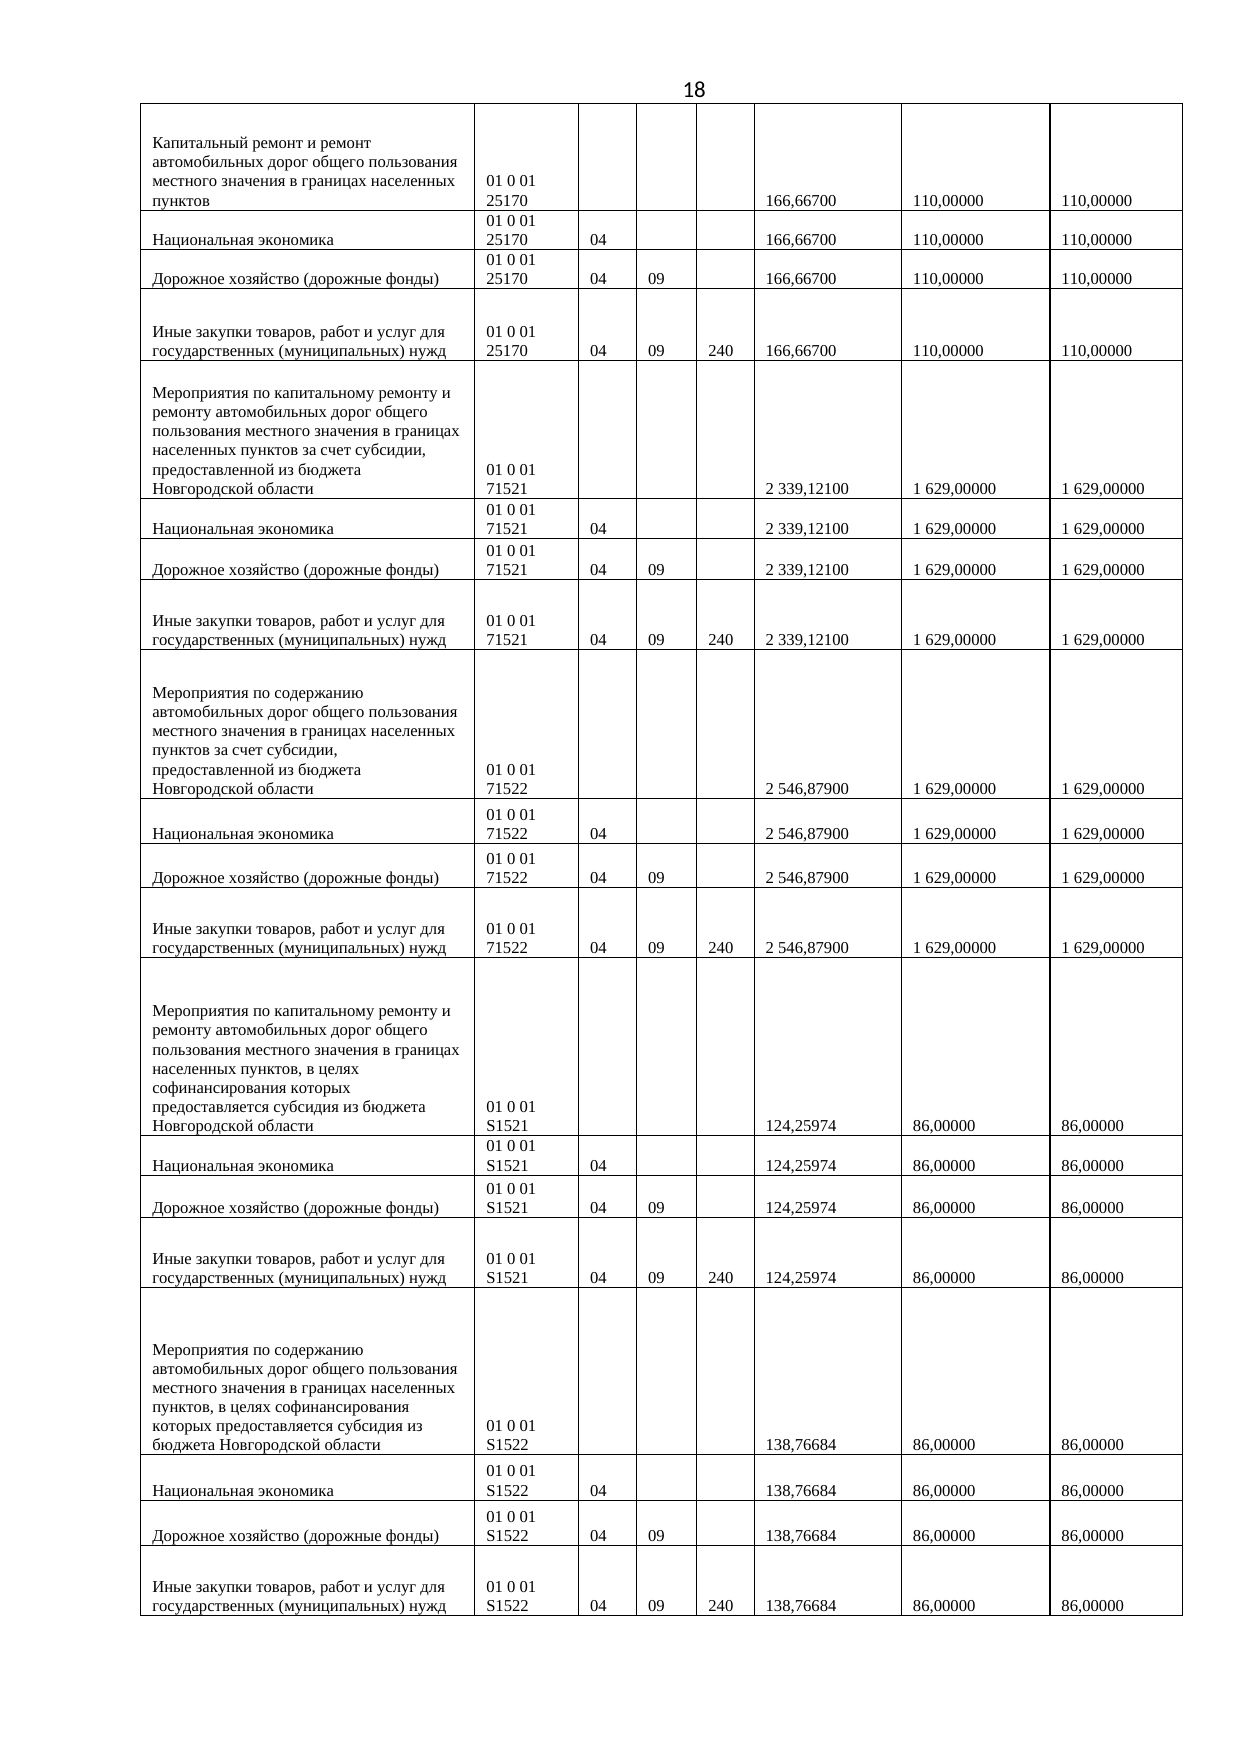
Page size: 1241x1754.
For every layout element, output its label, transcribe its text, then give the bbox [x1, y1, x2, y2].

table_cell 1 629,00000 [902, 799, 1049, 843]
table_cell 04 [579, 499, 636, 538]
table_cell 110,00000 [902, 289, 1049, 360]
table_cell Капитальный ремонт и ремонт автомобильных дорог общего пользования местного значения в границах населенных пунктов [141, 104, 474, 209]
table_cell Национальная экономика [141, 1136, 474, 1174]
table_cell 1 629,00000 [1051, 361, 1182, 498]
table_cell 86,00000 [1051, 1288, 1182, 1454]
table_cell [637, 1136, 696, 1174]
table_cell Иные закупки товаров, работ и услуг для государственных (муниципальных) нужд [141, 1218, 474, 1287]
table_cell 240 [697, 580, 754, 649]
table_cell 2 546,87900 [755, 888, 901, 957]
table_cell 1 629,00000 [1051, 650, 1182, 798]
table_cell 01 0 01 S1522 [475, 1501, 578, 1545]
table_cell 110,00000 [902, 211, 1049, 249]
table_cell [637, 499, 696, 538]
table_cell [697, 539, 754, 579]
table_cell [579, 104, 636, 209]
table_cell Мероприятия по капитальному ремонту и ремонту автомобильных дорог общего пользования местного значения в границах населенных пунктов за счет субсидии, предоставленной из бюджета Новгородской области [141, 361, 474, 498]
table_cell 124,25974 [755, 1136, 901, 1174]
table_cell 110,00000 [1051, 104, 1182, 209]
table_cell 1 629,00000 [1051, 844, 1182, 887]
table_cell 86,00000 [902, 1501, 1049, 1545]
table_cell 86,00000 [902, 1136, 1049, 1174]
table_cell 01 0 01 S1522 [475, 1455, 578, 1499]
table_cell Мероприятия по содержанию автомобильных дорог общего пользования местного значения в границах населенных пунктов за счет субсидии, предоставленной из бюджета Новгородской области [141, 650, 474, 798]
table_cell 86,00000 [1051, 1546, 1182, 1615]
table_cell 1 629,00000 [902, 650, 1049, 798]
table_cell [637, 799, 696, 843]
table_cell 01 0 01 S1521 [475, 1218, 578, 1287]
table_cell Дорожное хозяйство (дорожные фонды) [141, 1176, 474, 1217]
table_cell 1 629,00000 [1051, 539, 1182, 579]
table_cell 04 [579, 211, 636, 249]
table_cell [637, 361, 696, 498]
table_cell 86,00000 [902, 958, 1049, 1135]
table_cell [697, 361, 754, 498]
table_cell 110,00000 [1051, 250, 1182, 288]
table_cell 04 [579, 250, 636, 288]
table_cell 1 629,00000 [902, 539, 1049, 579]
table_cell Иные закупки товаров, работ и услуг для государственных (муниципальных) нужд [141, 289, 474, 360]
table_cell [697, 844, 754, 887]
table_cell [697, 1176, 754, 1217]
table_cell 1 629,00000 [1051, 799, 1182, 843]
table_cell 04 [579, 1218, 636, 1287]
table_cell 01 0 01 71522 [475, 888, 578, 957]
table_cell 04 [579, 539, 636, 579]
table_cell Дорожное хозяйство (дорожные фонды) [141, 250, 474, 288]
table_cell 1 629,00000 [902, 499, 1049, 538]
table_cell 110,00000 [902, 250, 1049, 288]
table_cell 86,00000 [1051, 1218, 1182, 1287]
table_cell Национальная экономика [141, 499, 474, 538]
table_cell [637, 958, 696, 1135]
table_cell [637, 211, 696, 249]
table_cell 1 629,00000 [902, 580, 1049, 649]
table_cell 138,76684 [755, 1455, 901, 1499]
table_cell 166,66700 [755, 289, 901, 360]
table_cell [579, 650, 636, 798]
table_cell 1 629,00000 [1051, 888, 1182, 957]
table_cell [579, 361, 636, 498]
table_cell 01 0 01 71522 [475, 844, 578, 887]
table_cell [637, 650, 696, 798]
table_cell [697, 799, 754, 843]
table_cell 124,25974 [755, 1176, 901, 1217]
table_cell Иные закупки товаров, работ и услуг для государственных (муниципальных) нужд [141, 888, 474, 957]
table_cell 240 [697, 1546, 754, 1615]
table_cell [697, 958, 754, 1135]
table_cell 2 546,87900 [755, 799, 901, 843]
table_cell 240 [697, 888, 754, 957]
table_cell 2 339,12100 [755, 499, 901, 538]
table_cell 166,66700 [755, 104, 901, 209]
table_cell 138,76684 [755, 1501, 901, 1545]
table_cell 01 0 01 25170 [475, 104, 578, 209]
table_cell 1 629,00000 [902, 361, 1049, 498]
table_cell [637, 1455, 696, 1499]
table_cell 2 339,12100 [755, 361, 901, 498]
table_cell 09 [637, 1176, 696, 1217]
table_cell 86,00000 [902, 1455, 1049, 1499]
table_cell 86,00000 [902, 1218, 1049, 1287]
table_cell 124,25974 [755, 958, 901, 1135]
table_cell 01 0 01 S1521 [475, 958, 578, 1135]
table_cell 2 546,87900 [755, 650, 901, 798]
table_cell Национальная экономика [141, 211, 474, 249]
table_cell Дорожное хозяйство (дорожные фонды) [141, 844, 474, 887]
table_cell Национальная экономика [141, 799, 474, 843]
table_cell 86,00000 [902, 1546, 1049, 1615]
table_cell [697, 250, 754, 288]
table_cell 01 0 01 S1522 [475, 1546, 578, 1615]
table_cell 110,00000 [902, 104, 1049, 209]
table_cell 2 546,87900 [755, 844, 901, 887]
table_cell 166,66700 [755, 211, 901, 249]
table_cell Мероприятия по содержанию автомобильных дорог общего пользования местного значения в границах населенных пунктов, в целях софинансирования которых предоставляется субсидия из бюджета Новгородской области [141, 1288, 474, 1454]
table_cell [697, 499, 754, 538]
table_cell 04 [579, 799, 636, 843]
table_cell 04 [579, 888, 636, 957]
table_cell 09 [637, 1546, 696, 1615]
table_cell 04 [579, 1136, 636, 1174]
table_cell [697, 1136, 754, 1174]
table_cell 86,00000 [1051, 1501, 1182, 1545]
table_cell 01 0 01 71521 [475, 499, 578, 538]
table_cell 86,00000 [1051, 1455, 1182, 1499]
table_cell [637, 1288, 696, 1454]
table_cell [697, 1455, 754, 1499]
table_cell 86,00000 [1051, 958, 1182, 1135]
table_cell 1 629,00000 [1051, 580, 1182, 649]
table_cell [637, 104, 696, 209]
table_cell 04 [579, 1455, 636, 1499]
table_cell 2 339,12100 [755, 580, 901, 649]
table_cell [579, 958, 636, 1135]
table_cell 01 0 01 S1522 [475, 1288, 578, 1454]
table_cell 09 [637, 250, 696, 288]
table_cell 01 0 01 71522 [475, 650, 578, 798]
table_cell 01 0 01 71521 [475, 361, 578, 498]
table_cell [697, 104, 754, 209]
table_cell 86,00000 [902, 1288, 1049, 1454]
table_cell 01 0 01 71522 [475, 799, 578, 843]
table_cell 04 [579, 1546, 636, 1615]
table_cell [697, 211, 754, 249]
table_cell Дорожное хозяйство (дорожные фонды) [141, 1501, 474, 1545]
table_cell 86,00000 [1051, 1176, 1182, 1217]
table_cell [697, 1288, 754, 1454]
table_cell 09 [637, 289, 696, 360]
table_cell [697, 1501, 754, 1545]
table_cell 240 [697, 289, 754, 360]
table_cell 01 0 01 25170 [475, 211, 578, 249]
table_cell 01 0 01 71521 [475, 580, 578, 649]
table_cell 01 0 01 S1521 [475, 1176, 578, 1217]
table_cell 01 0 01 71521 [475, 539, 578, 579]
table_cell 2 339,12100 [755, 539, 901, 579]
table_cell 01 0 01 S1521 [475, 1136, 578, 1174]
table_cell 138,76684 [755, 1546, 901, 1615]
table_cell 110,00000 [1051, 289, 1182, 360]
table_cell [697, 650, 754, 798]
table_cell 240 [697, 1218, 754, 1287]
table_cell [579, 1288, 636, 1454]
table_cell Дорожное хозяйство (дорожные фонды) [141, 539, 474, 579]
table_cell 09 [637, 1501, 696, 1545]
table_cell 166,66700 [755, 250, 901, 288]
table_cell 1 629,00000 [902, 844, 1049, 887]
table_cell 86,00000 [902, 1176, 1049, 1217]
table_cell Национальная экономика [141, 1455, 474, 1499]
table_cell Мероприятия по капитальному ремонту и ремонту автомобильных дорог общего пользования местного значения в границах населенных пунктов, в целях софинансирования которых предоставляется субсидия из бюджета Новгородской области [141, 958, 474, 1135]
table_cell 04 [579, 289, 636, 360]
table_cell 04 [579, 1176, 636, 1217]
table_cell 138,76684 [755, 1288, 901, 1454]
table_cell 04 [579, 580, 636, 649]
table_cell 110,00000 [1051, 211, 1182, 249]
table_cell 09 [637, 580, 696, 649]
table_cell 09 [637, 888, 696, 957]
table_cell 124,25974 [755, 1218, 901, 1287]
table_cell 09 [637, 1218, 696, 1287]
table_cell 04 [579, 844, 636, 887]
table_cell 01 0 01 25170 [475, 289, 578, 360]
table_cell 04 [579, 1501, 636, 1545]
table_cell 86,00000 [1051, 1136, 1182, 1174]
table_cell 01 0 01 25170 [475, 250, 578, 288]
table_cell 1 629,00000 [1051, 499, 1182, 538]
table_cell 1 629,00000 [902, 888, 1049, 957]
table_cell 09 [637, 844, 696, 887]
table_cell 09 [637, 539, 696, 579]
table_cell Иные закупки товаров, работ и услуг для государственных (муниципальных) нужд [141, 1546, 474, 1615]
table_cell Иные закупки товаров, работ и услуг для государственных (муниципальных) нужд [141, 580, 474, 649]
